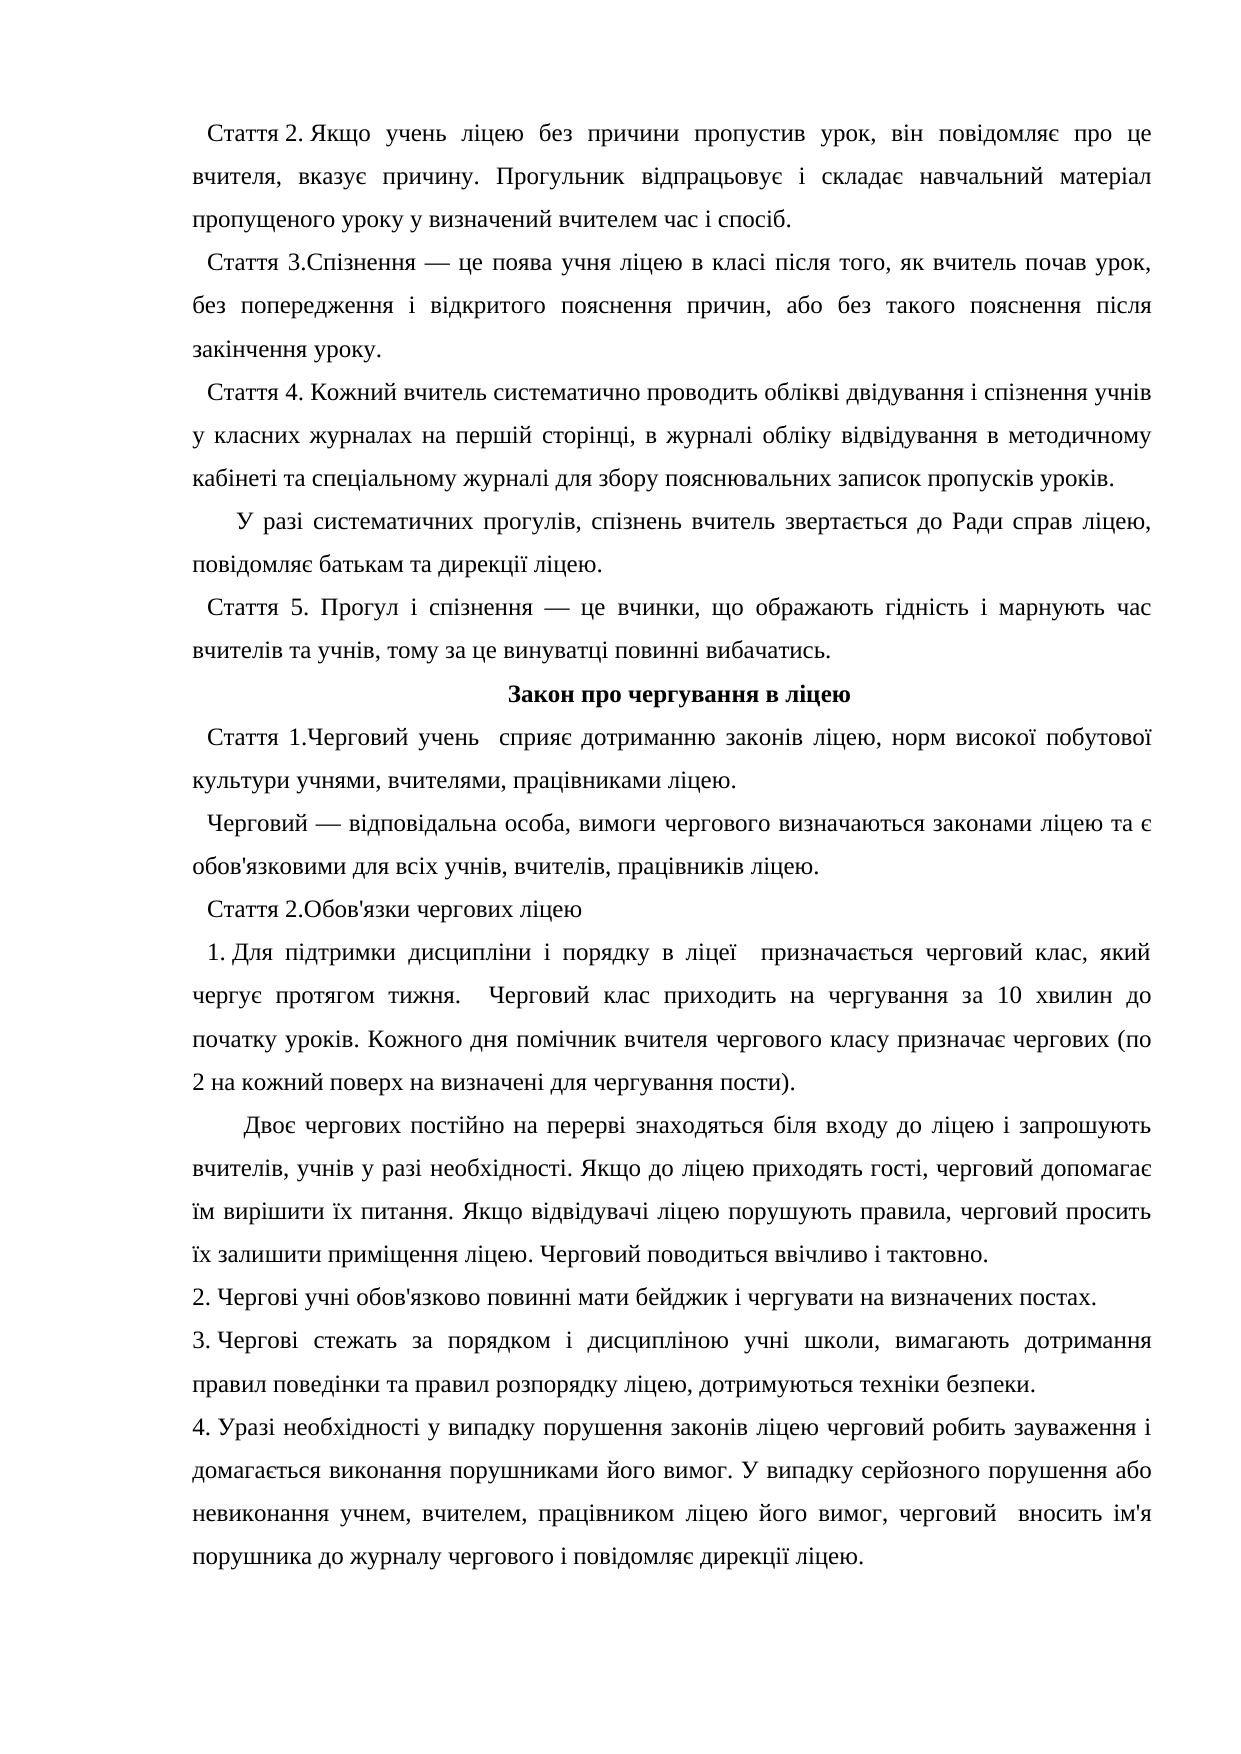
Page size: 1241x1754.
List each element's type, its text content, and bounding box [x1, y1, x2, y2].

text 3. Чергові стежать за порядком і дисципліною учні школи, вимагають дотримання правил поведінки та правил розпорядку ліцею, дотримуються техніки безпеки. [192, 1326, 1152, 1397]
text 4. Уразі необхідності у випадку порушення законів ліцею черговий робить зауваження і домагається виконання порушниками його вимог. У випадку серйозного порушення або невиконання учнем, вчителем, працівником ліцею його вимог, черговий вносить ім'я порушника до журналу чергового і повідомляє дирекції ліцею. [192, 1412, 1152, 1570]
text Стаття 1.Черговий учень сприяє дотриманню законів ліцею, норм високої побутової культури учнями, вчителями, працівниками ліцею. [192, 722, 1152, 794]
text Стаття 5. Прогул і спізнення — це вчинки, що ображають гідність і марнують час вчителів та учнів, тому за це винуватці повинні вибачатись. [192, 592, 1152, 664]
text Двоє чергових постійно на перерві знаходяться біля входу до ліцею і запрошують вчителів, учнів у разі необхідності. Якщо до ліцею приходять гості, черговий допомагає їм вирішити їх питання. Якщо відвідувачі ліцею порушують правила, черговий просить їх залишити приміщення ліцею. Черговий поводиться ввічливо і тактовно. [192, 1110, 1152, 1268]
text Стаття 2. Якщо учень ліцею без причини пропустив урок, він повідомляє про це вчителя, вказує причину. Прогульник відпрацьовує і складає навчальний матеріал пропущеного уроку у визначений вчителем час і спосіб. [192, 118, 1152, 233]
text Стаття 4. Кожний вчитель систематично проводить облікві двідування і спізнення учнів у класних журналах на першій сторінці, в журналі обліку відвідування в методичному кабінеті та спеціальному журналі для збору пояснювальних записок пропусків уроків. [192, 377, 1152, 492]
text Черговий — відповідальна особа, вимоги чергового визначаються законами ліцею та є обов'язковими для всіх учнів, вчителів, працівників ліцею. [192, 808, 1152, 880]
text У разі систематичних прогулів, спізнень вчитель звертається до Ради справ ліцею, повідомляє батькам та дирекції ліцею. [192, 506, 1152, 578]
text Стаття 2.Обов'язки чергових ліцею [192, 894, 1152, 923]
text 2. Чергові учні обов'язково повинні мати бейджик і чергувати на визначених постах. [192, 1282, 1152, 1311]
text 1. Для підтримки дисципліни і порядку в ліцеї призначається черговий клас, який чергує протягом тижня. Черговий клас приходить на чергування за 10 хвилин до початку уроків. Кожного дня помічник вчителя чергового класу призначає чергових (по 2 на кожний поверх на визначені для чергування пости). [192, 937, 1152, 1096]
text Стаття 3.Спізнення — це поява учня ліцею в класі після того, як вчитель почав урок, без попередження і відкритого пояснення причин, або без такого пояснення після закінчення уроку. [192, 247, 1152, 362]
text Закон про чергування в ліцею [192, 679, 1152, 707]
